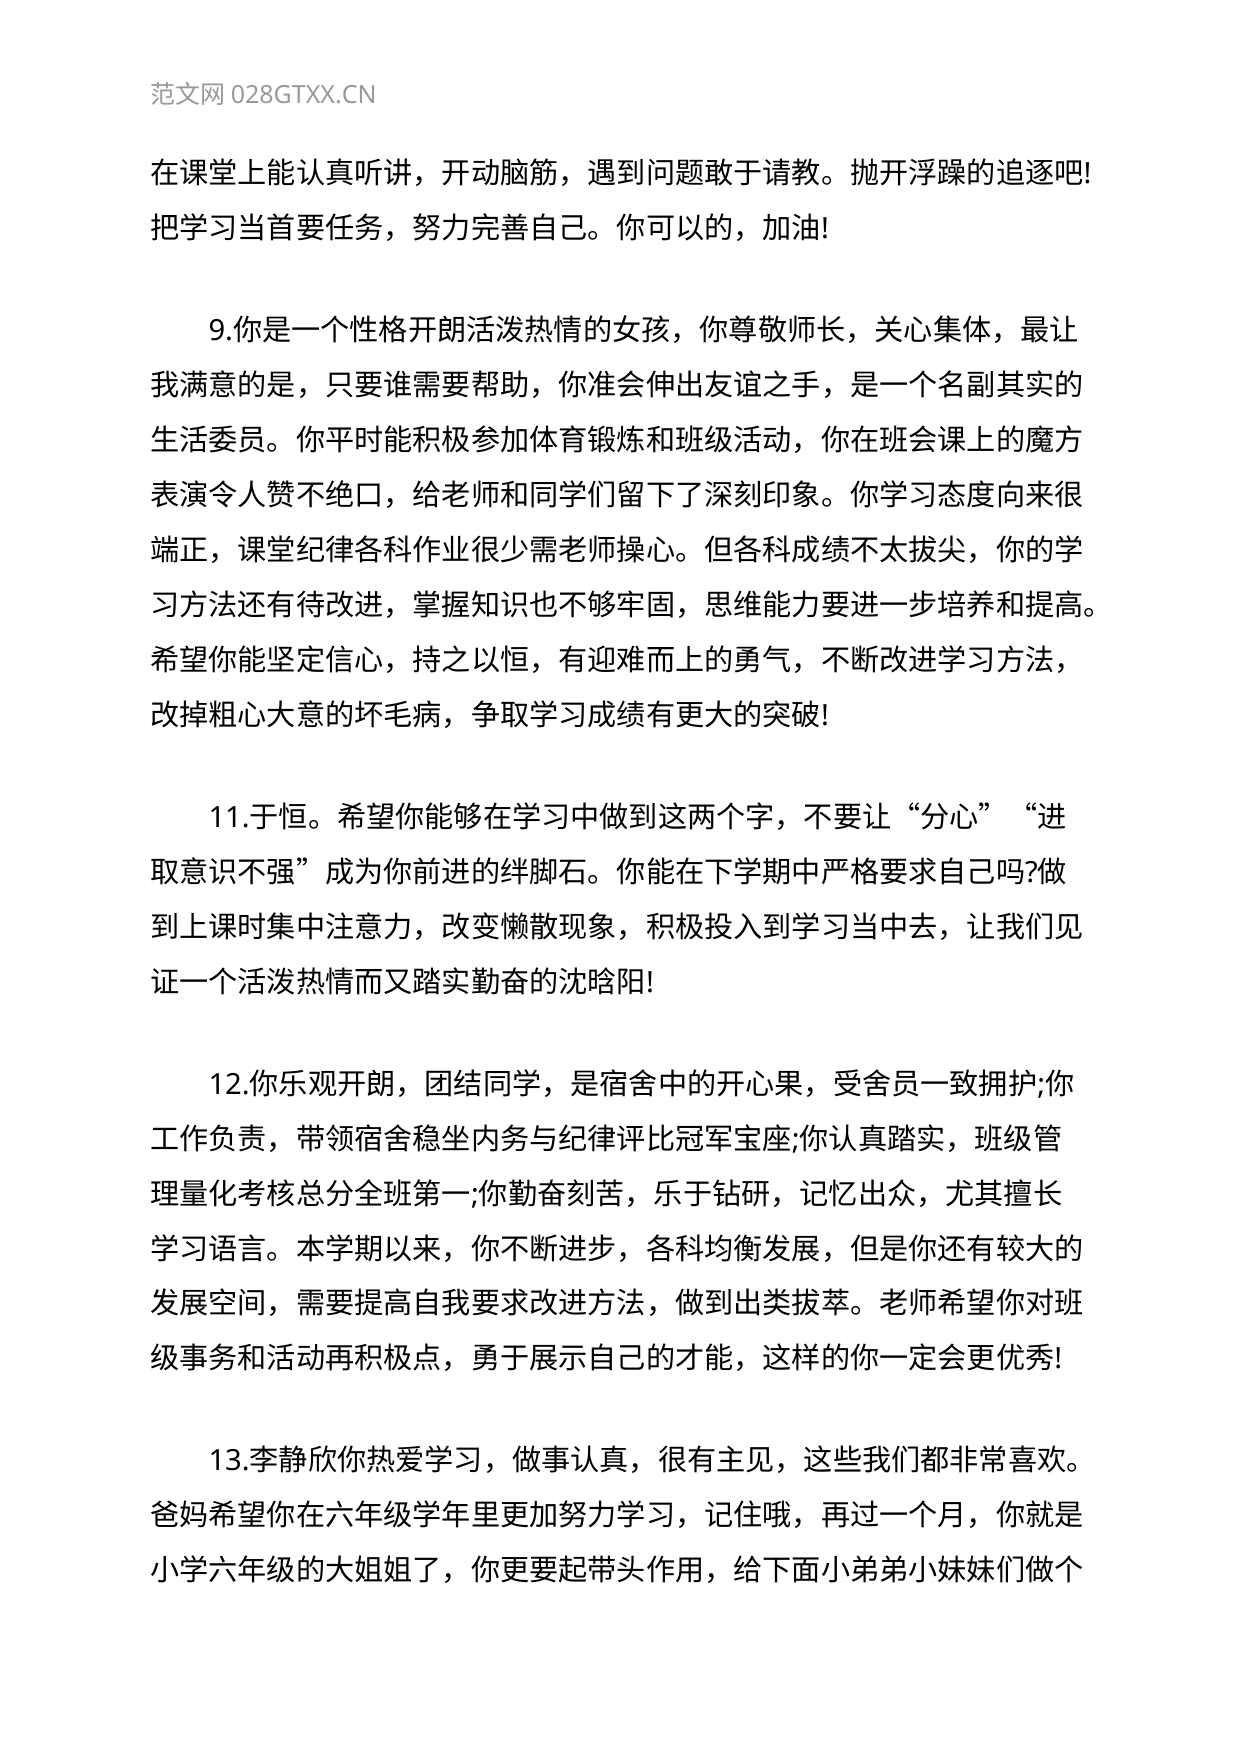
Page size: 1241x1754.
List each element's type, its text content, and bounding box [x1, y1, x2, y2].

text 11.于恒。希望你能够在学习中做到这两个字，不要让“分心”“进取意识不强”成为你前进的绊脚石。你能在下学期中严格要求自己吗?做到上课时集中注意力，改变懒散现象，积极投入到学习当中去，让我们见证一个活泼热情而又踏实勤奋的沈晗阳! [150, 793, 1090, 1001]
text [150, 1437, 1090, 1589]
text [150, 150, 1090, 247]
text 9.你是一个性格开朗活泼热情的女孩，你尊敬师长，关心集体，最让我满意的是，只要谁需要帮助，你准会伸出友谊之手，是一个名副其实的生活委员。你平时能积极参加体育锻炼和班级活动，你在班会课上的魔方表演令人赞不绝口，给老师和同学们留下了深刻印象。你学习态度向来很端正，课堂纪律各科作业很少需老师操心。但各科成绩不太拔尖，你的学习方法还有待改进，掌握知识也不够牢固，思维能力要进一步培养和提高。希望你能坚定信心，持之以恒，有迎难而上的勇气，不断改进学习方法，改掉粗心大意的坏毛病，争取学习成绩有更大的突破! [150, 307, 1090, 734]
text 12.你乐观开朗，团结同学，是宿舍中的开心果，受舍员一致拥护;你工作负责，带领宿舍稳坐内务与纪律评比冠军宝座;你认真踏实，班级管理量化考核总分全班第一;你勤奋刻苦，乐于钻研，记忆出众，尤其擅长学习语言。本学期以来，你不断进步，各科均衡发展，但是你还有较大的发展空间，需要提高自我要求改进方法，做到出类拔萃。老师希望你对班级事务和活动再积极点，勇于展示自己的才能，这样的你一定会更优秀! [150, 1060, 1090, 1377]
